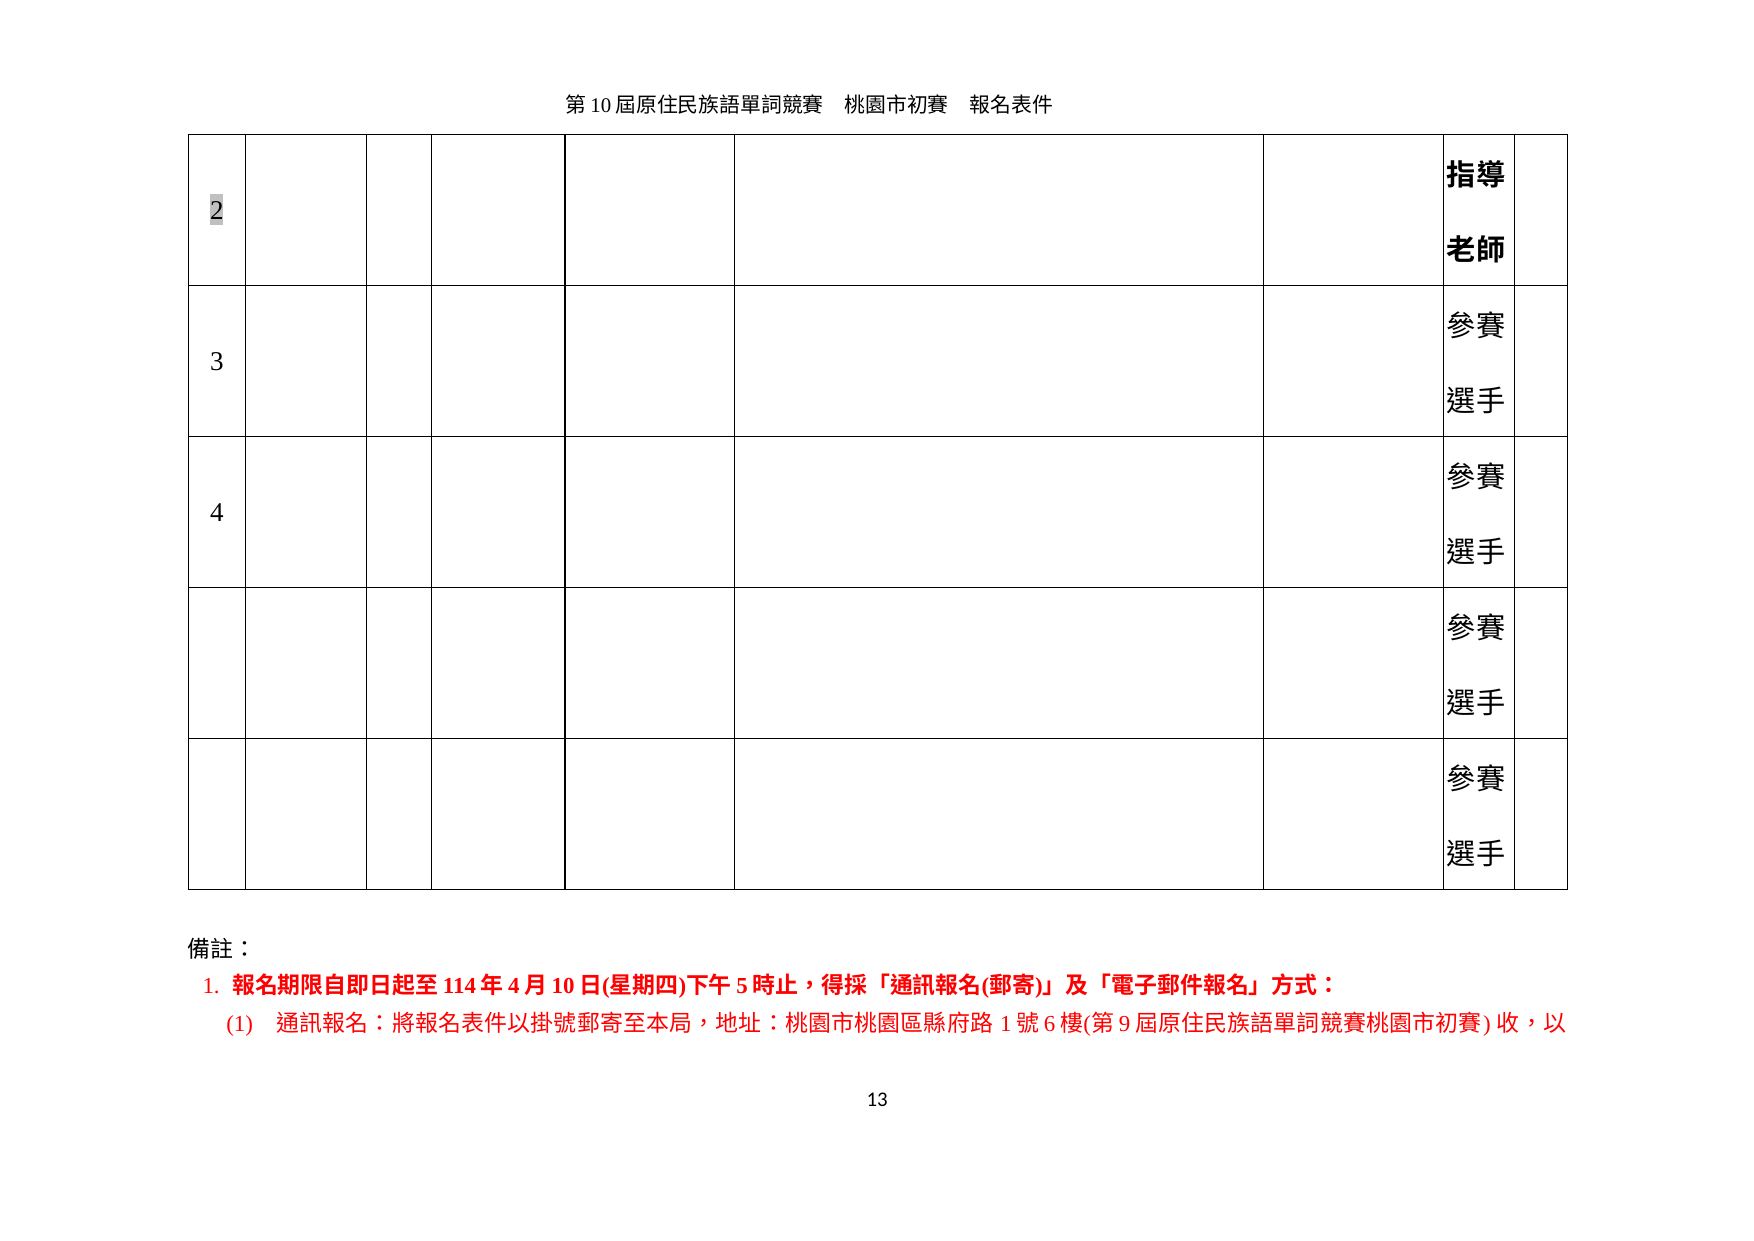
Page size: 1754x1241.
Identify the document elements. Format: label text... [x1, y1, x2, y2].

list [226, 1002, 1566, 1040]
table_cell [1515, 437, 1567, 587]
table_cell [432, 437, 564, 587]
table_cell 參賽 選手 [1444, 286, 1514, 436]
table_cell [246, 739, 366, 889]
table_cell [246, 135, 366, 285]
table_cell [432, 739, 564, 889]
table_cell [246, 588, 366, 738]
table_cell 指導 老師 [1444, 135, 1514, 285]
text 備註： [187, 927, 1566, 965]
table_cell [1515, 739, 1567, 889]
table_cell [432, 588, 564, 738]
table_cell [367, 286, 431, 436]
table_cell [367, 739, 431, 889]
table_cell 參賽 選手 [1444, 588, 1514, 738]
table_cell [246, 437, 366, 587]
table_cell [566, 588, 734, 738]
table_cell [1515, 588, 1567, 738]
table_cell [367, 135, 431, 285]
table_cell [735, 739, 1263, 889]
table_cell [735, 437, 1263, 587]
table_cell [566, 739, 734, 889]
table_cell [1264, 437, 1443, 587]
table_cell [1264, 286, 1443, 436]
table_cell 參賽 選手 [1444, 739, 1514, 889]
table_cell [735, 135, 1263, 285]
table_cell [735, 286, 1263, 436]
table_cell [246, 286, 366, 436]
table_cell 4 [189, 437, 245, 587]
table_cell [1264, 135, 1443, 285]
table_cell [1515, 286, 1567, 436]
table_cell [566, 437, 734, 587]
table_cell [566, 135, 734, 285]
table_cell [566, 286, 734, 436]
table_cell [189, 588, 245, 738]
table_cell [189, 739, 245, 889]
table_cell [735, 588, 1263, 738]
table_cell [367, 437, 431, 587]
table_cell 3 [189, 286, 245, 436]
table_cell [432, 286, 564, 436]
table_cell [1515, 135, 1567, 285]
table_cell [1264, 739, 1443, 889]
table_cell 參賽 選手 [1444, 437, 1514, 587]
table_cell 2 [189, 135, 245, 285]
list 報名期限自即日起至114年4月10日(星期四)下午5時止，得採「通訊報名(郵寄)」及「電子郵件報名」方式： [202, 965, 1566, 1002]
table_cell [367, 588, 431, 738]
table_cell [1264, 588, 1443, 738]
table_cell [432, 135, 564, 285]
